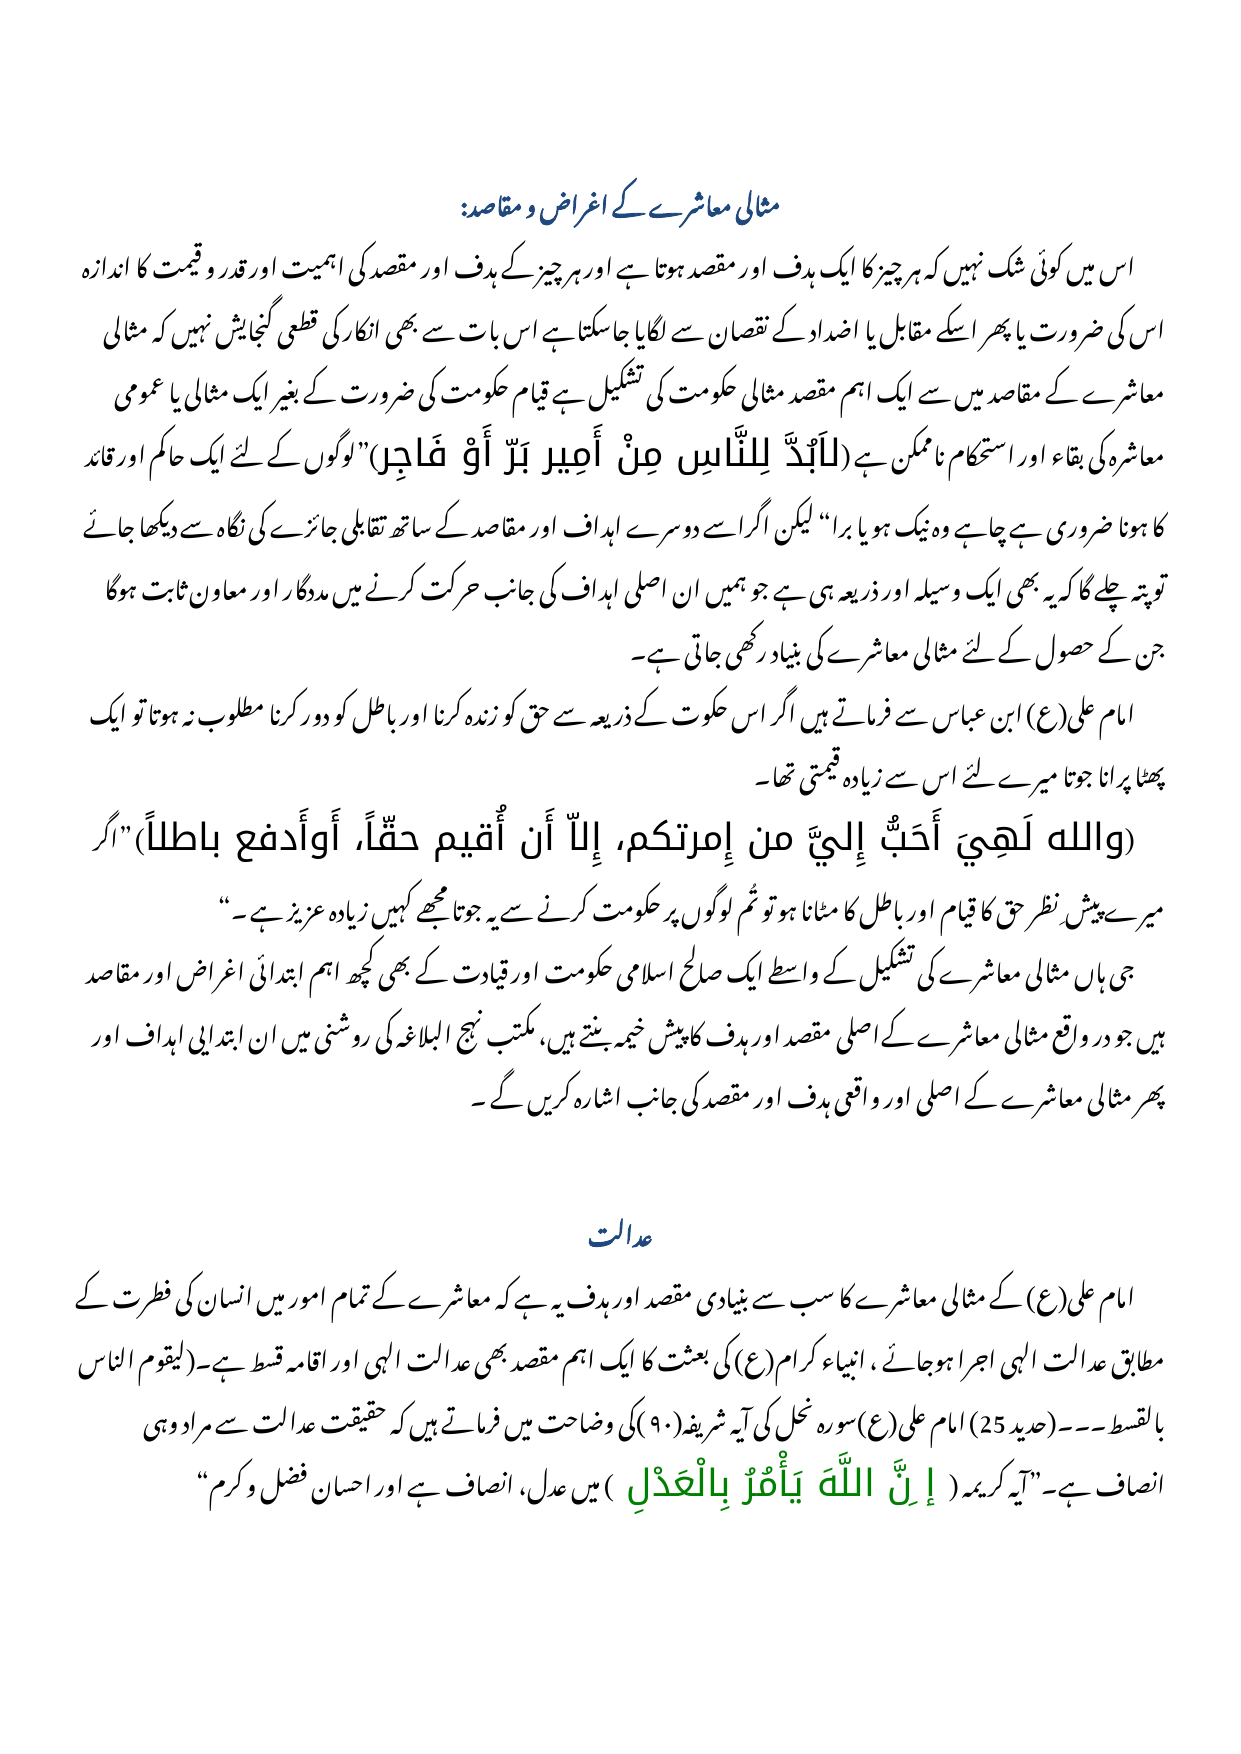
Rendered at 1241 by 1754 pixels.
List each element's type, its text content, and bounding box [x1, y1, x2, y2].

text امام علی(ع) ابن عباس سے فرماتے ہیں اگر اس حکوت کے ذریعہ سے حق کو زندہ کرنا اور باطل کو دور کرنا مطلوب نہ ہوتا تو ایک پھٹا پرانا جوتا میرے لئے اس سے زیادہ قیمتی تھا۔ [75, 677, 1165, 802]
text جی ہاں مثالی معاشرے کی تشکیل کے واسطے ایک صالح اسلامی حکومت اور قیادت کے بھی کچھ اہم ابتدائی اغراض اور مقاصد ہیں جو در واقع مثالی معاشرے کےاصلی مقصد اور ہدف کا پیش خیمہ بنتے ہیں، مکتب نہج البلاغہ کی روشنی میں ان ابتدایی اہداف اور پھر مثالی معاشرے کے اصلی اور واقعی ہدف اور مقصد کی جانب اشارہ کریں گے ۔ [75, 936, 1165, 1123]
text اس میں کوئی شک نہیں کہ ہر چیز کا ایک ہدف اور مقصد ہوتا ہے اور ہر چیز کے ہدف اور مقصد کی اہمیت اور قدر و قیمت کا اندازہ اس کی ضرورت یا پھر اسکے مقابل یا اضداد کے نقصان سے لگایا جاسکتاہے اس بات سے بھی انکار کی قطعی گنجایش نہیں کہ مثالی معاشرے کے مقاصد میں سے ایک اہم مقصد مثالی حکومت کی تشکیل ہے قیام حکومت کی ضرورت کے بغیر ایک مثالی یا عمومی معاشرہ کی بقاء اور استحکام ناممکن ہے (لاَبُدَّ لِلنَّاسِ مِنْ أَمِير بَرّ أَوْ فَاجِر)”لوگوں کے لئے ایک حاکم اور قائد کا ہونا ضروری ہے چاہے وہ نیک ہو یا برا“ لیکن اگراسے دوسرے اہداف اور مقاصد کے ساتھ تقابلی جائزے کی نگاہ سے دیکھا جائے تو پتہ چلے گا کہ یہ بھی ایک وسیلہ اور ذریعہ ہی ہے جو ہمیں ان اصلی اہداف کی جانب حرکت کرنے میں مددگار اور معاون ثابت ہوگا جن کے حصول کے لئے مثالی معاشرے کی بنیاد رکھی جاتی ہے۔ [75, 231, 1165, 677]
subtitle مثالی معاشرے کے اغراض و مقاصد: [75, 106, 1165, 231]
text امام علی(ع) کے مثالی معاشرے کا سب سے بنیادی مقصد اور ہدف یہ ہے کہ معاشرے کے تمام امور میں انسان کی فطرت کے مطابق عدالت الہی اجرا ہوجائے ، انبیاء کرام(ع) کی بعثت کا ایک اہم مقصد بھی عدالت الہی اور اقامہ قسط ہے۔(لیقوم الناس بالقسط۔۔۔(حدید 25) امام علی(ع)سورہ نحل کی آیہ شریفہ(۹۰ )کی وضاحت میں فرماتے ہیں کہ حقیقت عدالت سے مراد وہی انصاف ہے۔”آیہ کریمہ ( إ ِنَّ اللَّهَ يَأْمُرُ بِالْعَدْلِ ) میں عدل، انصاف ہے اور احسان فضل و کرم“ [75, 1261, 1165, 1520]
text (والله لَهِيَ أَحَبُّ إِليَّ من إِمرتكم، إِلاّ أَن أُقيم حقّاً، أَوأَدفع باطلاً) ”اگر میرے پیش ِ نظر حق کا قیام اور باطل کا مٹانا ہو تو تُم لوگوں پر حکومت کرنے سے یہ جوتا مجھے کہیں زیادہ عزیز ہے ۔“ [75, 802, 1165, 936]
subtitle عدالت [75, 1198, 1165, 1261]
